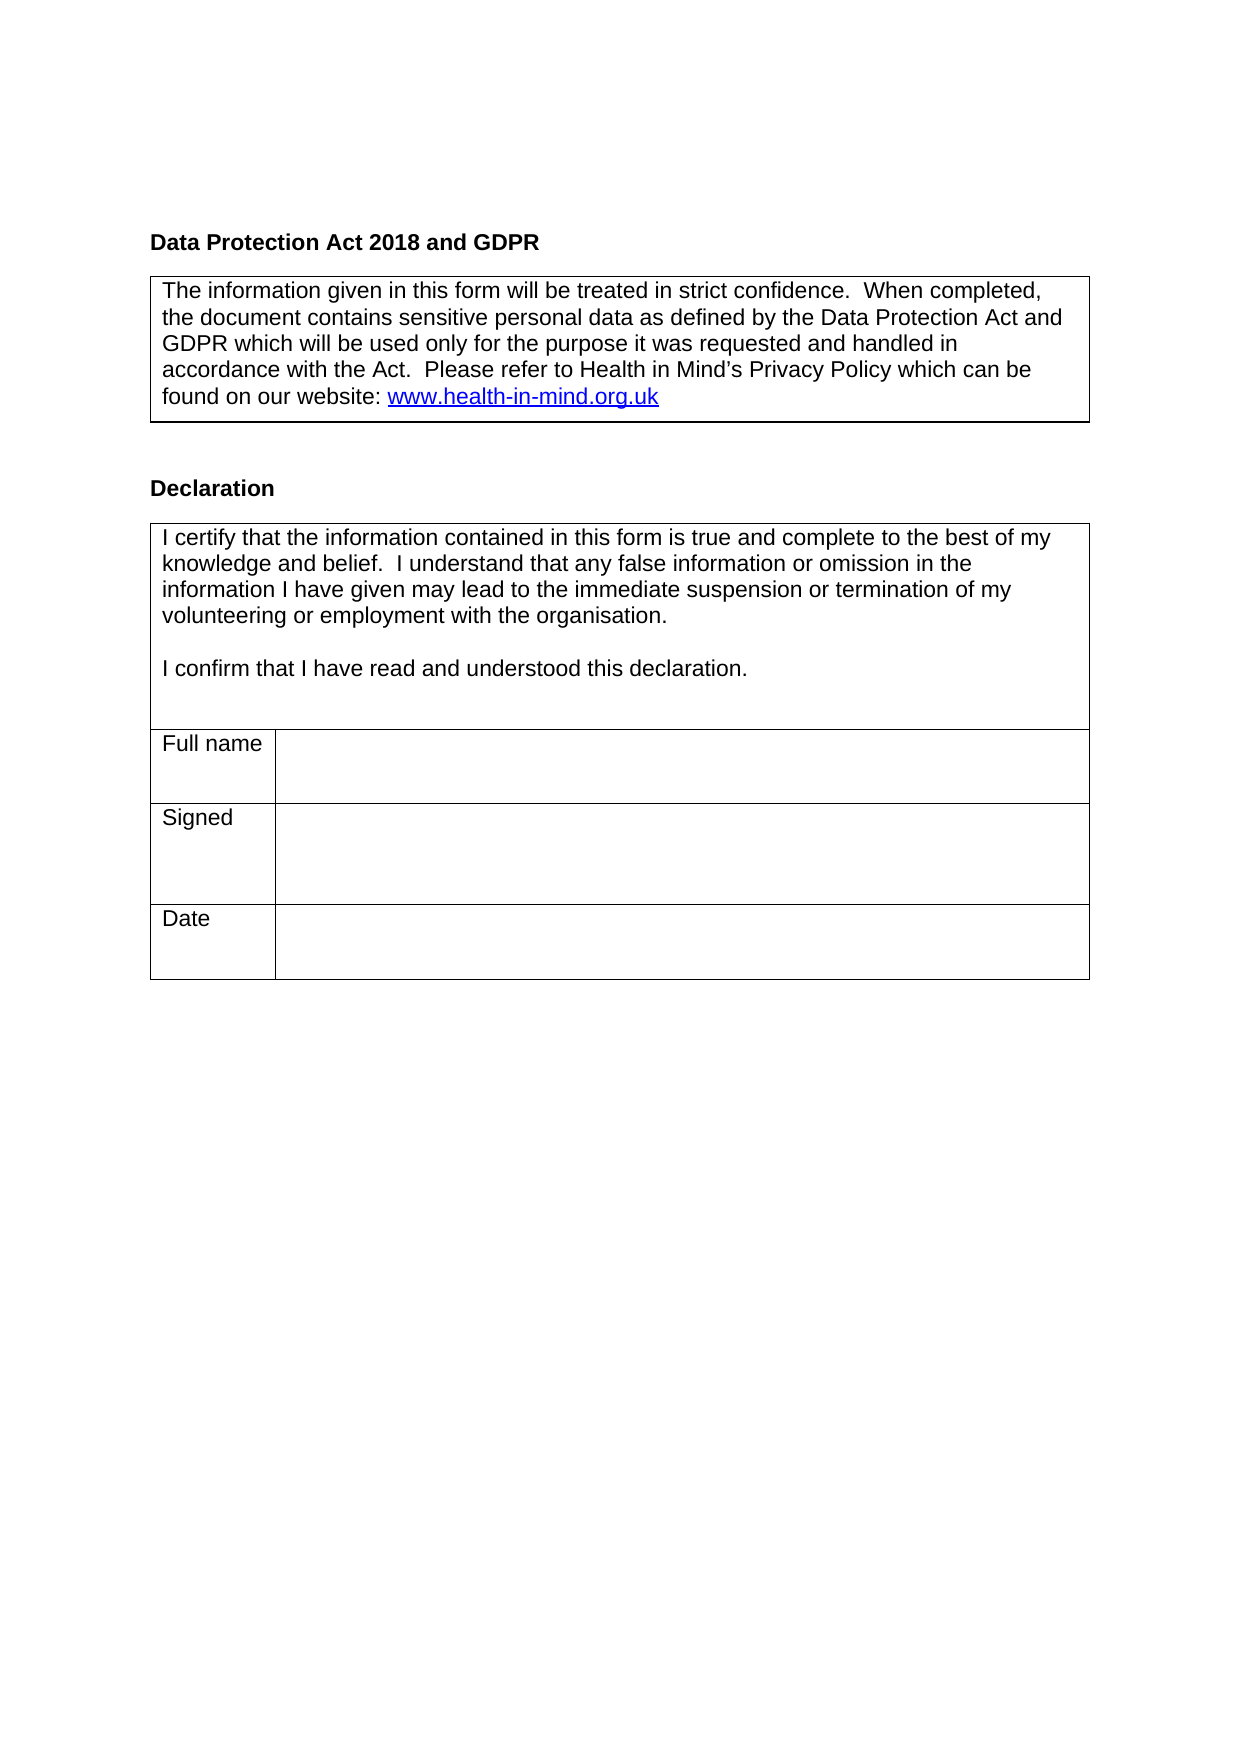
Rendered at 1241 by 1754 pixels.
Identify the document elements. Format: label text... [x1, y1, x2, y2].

table_cell [276, 804, 1089, 904]
table_cell Date [151, 905, 275, 979]
table_cell [276, 905, 1089, 979]
table_header I certify that the information contained in this form is true and complete to the best of my knowledge and belief. I understand that any false information or omission in the information I have given may lead to the immediate suspension or termination of my volunteering or employment with the organisation. I confirm that I have read and understood this declaration. [151, 524, 1089, 729]
text Declaration [150, 475, 1090, 502]
table_header The information given in this form will be treated in strict confidence. When completed, the document contains sensitive personal data as defined by the Data Protection Act and GDPR which will be used only for the purpose it was requested and handled in accordance with the Act. Please refer to Health in Mind’s Privacy Policy which can be found on our website: www.health-in-mind.org.uk [151, 277, 1089, 421]
table_cell Signed [151, 804, 275, 904]
table_cell [276, 730, 1089, 803]
text Data Protection Act 2018 and GDPR [150, 229, 1090, 255]
table_cell Full name [151, 730, 275, 803]
